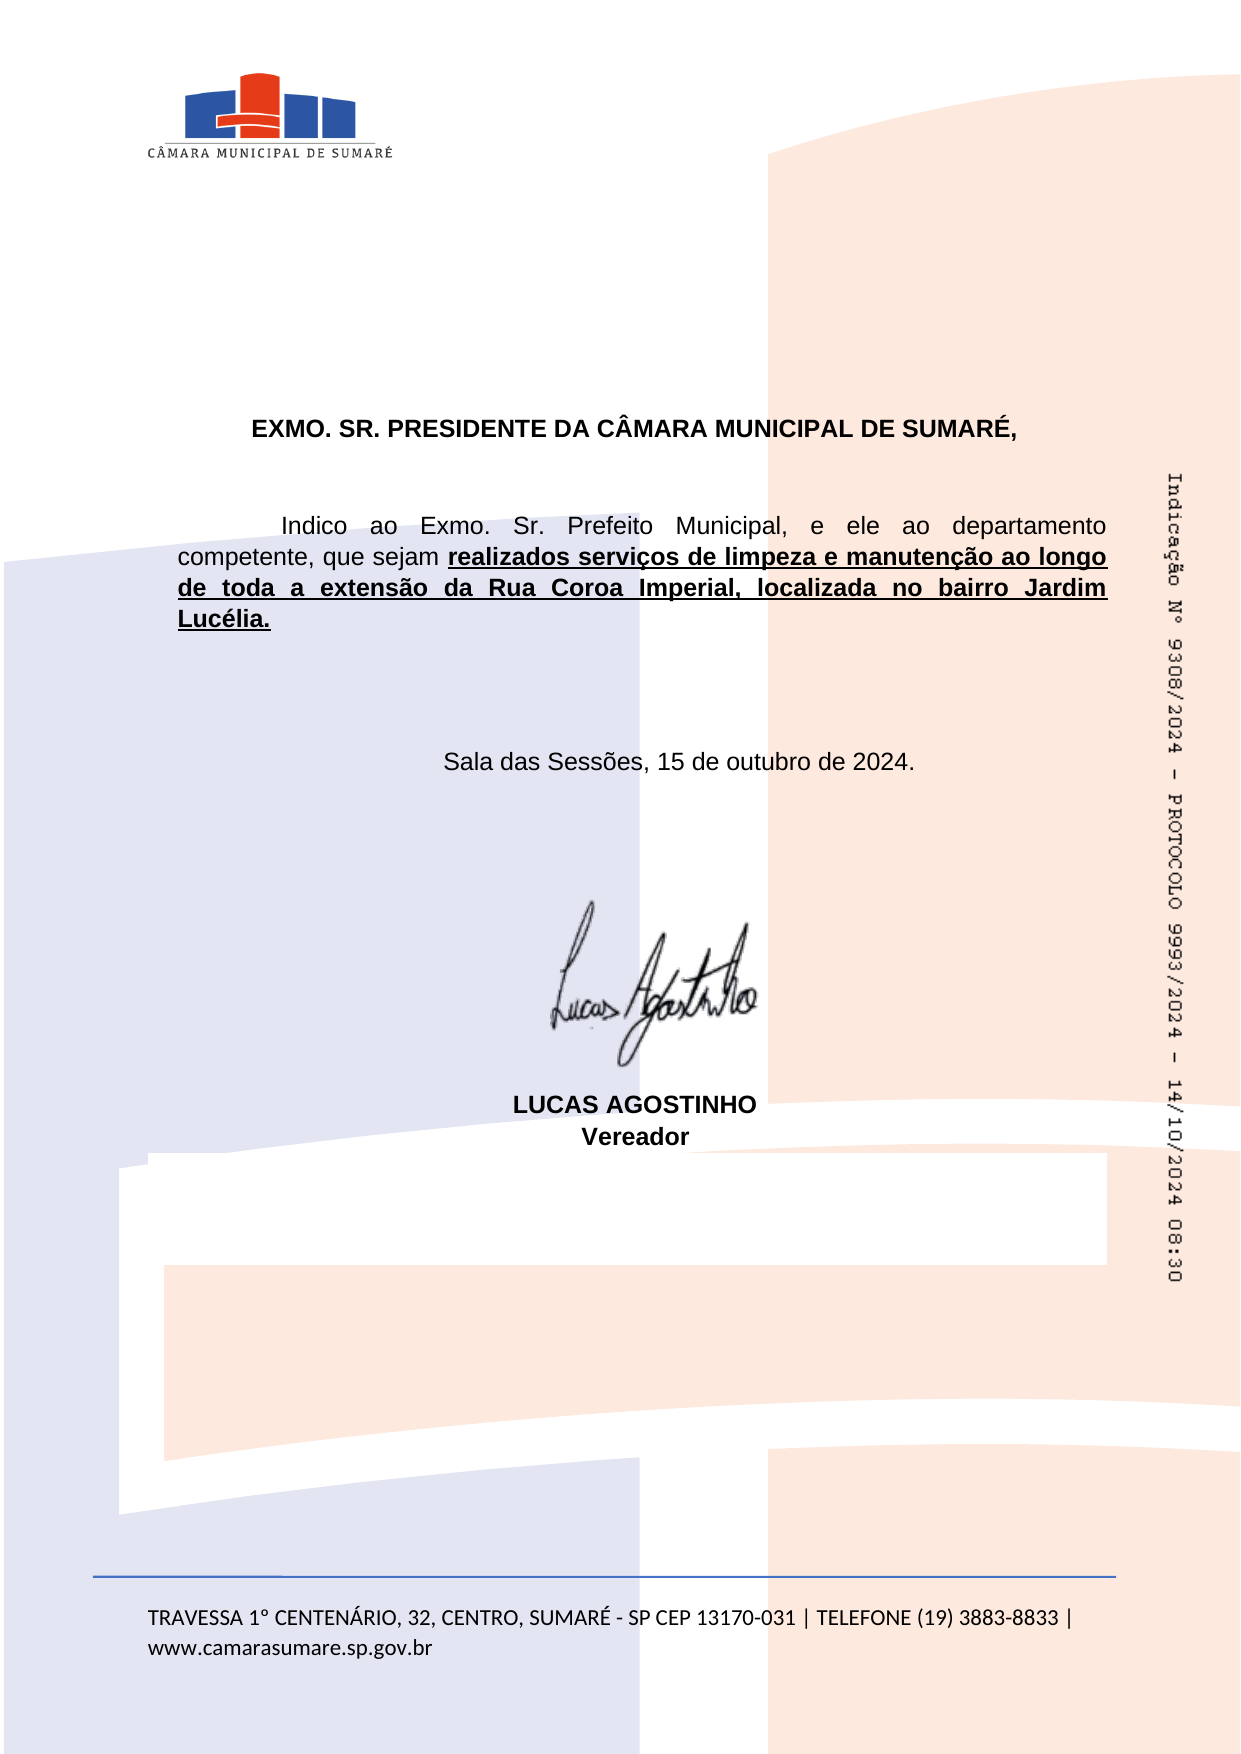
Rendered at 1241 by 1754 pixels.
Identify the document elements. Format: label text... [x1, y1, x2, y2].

text LUCAS AGOSTINHO [177, 1091, 1107, 1119]
text Indico ao Exmo. Sr. Prefeito Municipal, e ele ao departamento competente, que sejam realizados serviços de limpeza e manutenção ao longo de toda a extensão da Rua Coroa Imperial, localizada no bairro Jardim Lucélia. [177, 599, 1107, 633]
text Sala das Sessões, 15 de outubro de 2024. [177, 747, 1107, 775]
text EXMO. SR. PRESIDENTE DA CÂMARA MUNICIPAL DE SUMARÉ, [177, 414, 1107, 443]
text Indico ao Exmo. Sr. Prefeito Municipal, e ele ao departamento competente, que sejam realizados serviços de limpeza e manutenção ao longo de toda a extensão da Rua Coroa Imperial, localizada no bairro Jardim Lucélia. [177, 511, 1107, 598]
picture [1142, 468, 1205, 1286]
picture [147, 73, 394, 160]
text Vereador [177, 1122, 1107, 1150]
picture [505, 889, 809, 1072]
